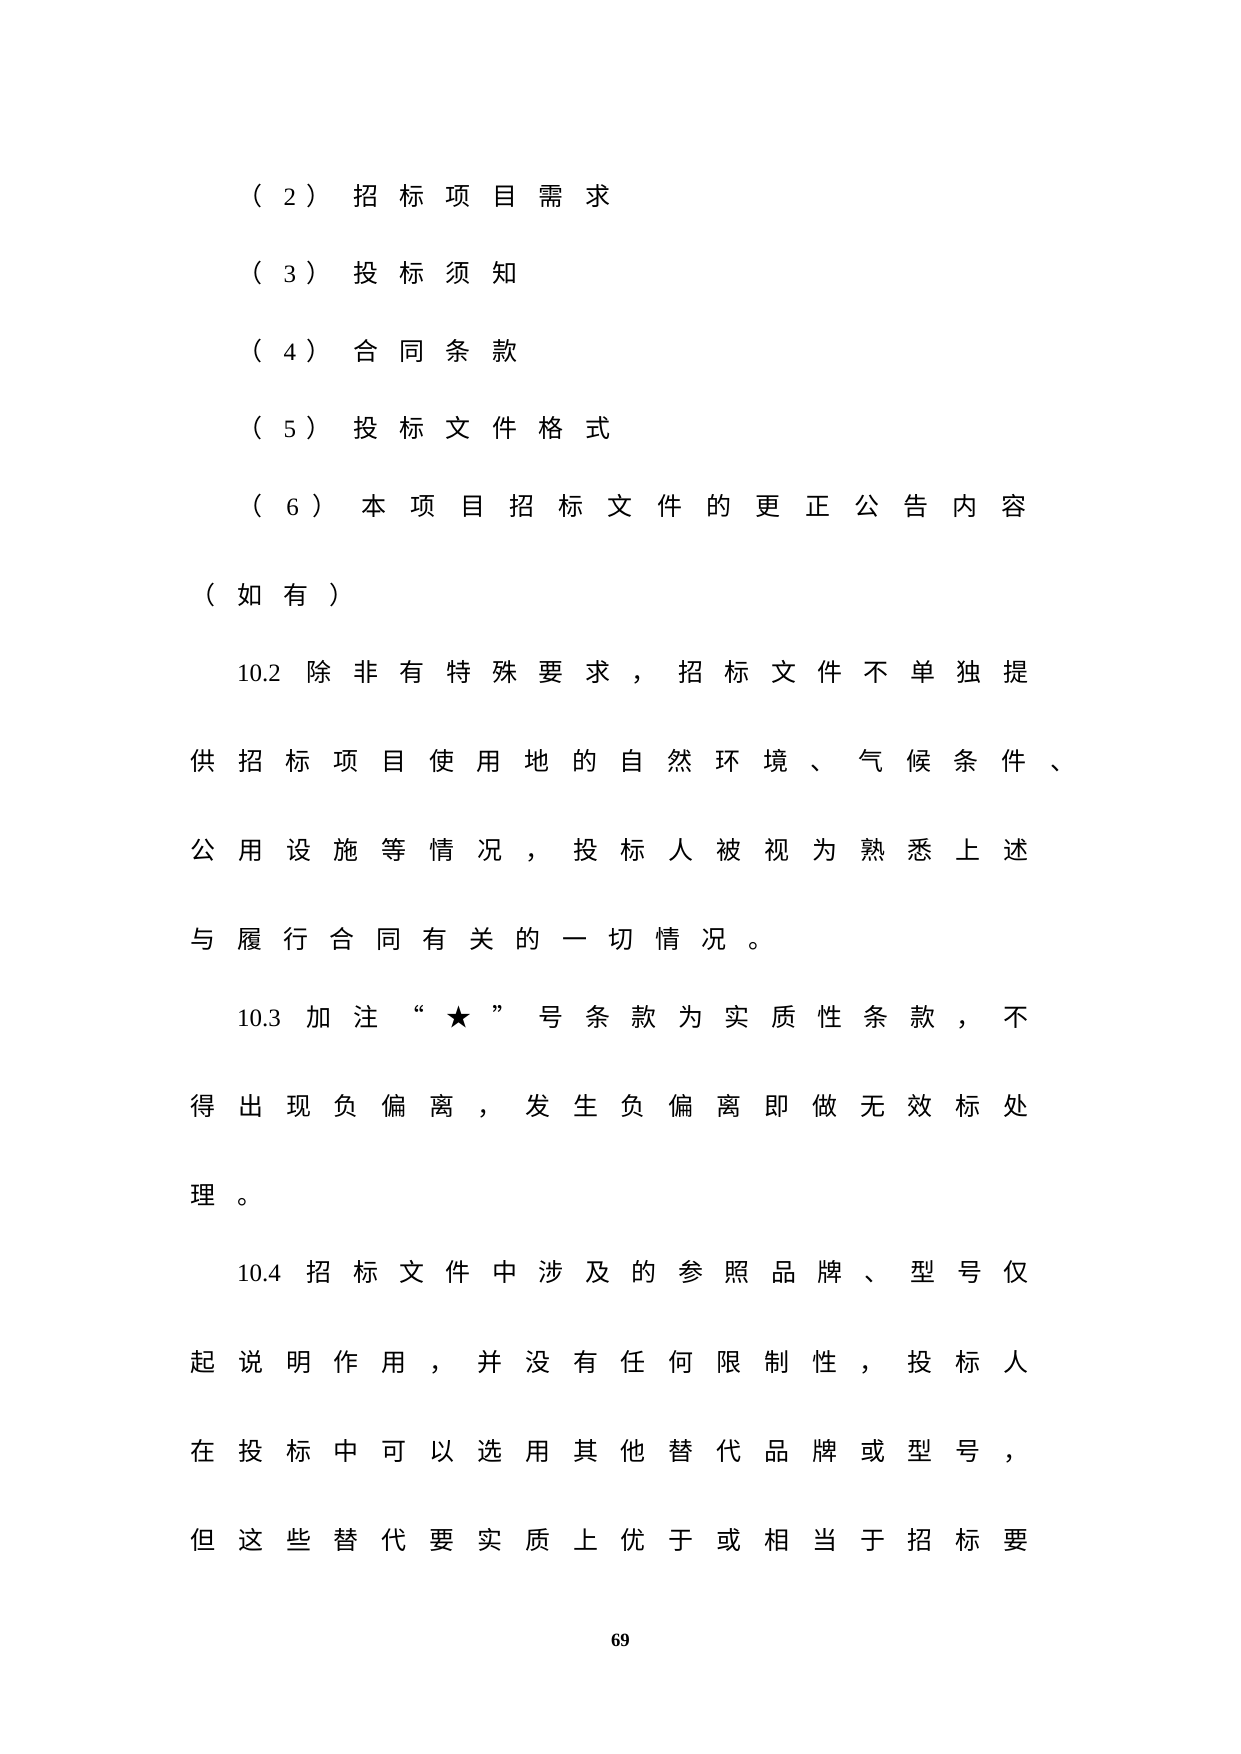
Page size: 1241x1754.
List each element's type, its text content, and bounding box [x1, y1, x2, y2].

text （6）本项目招标文件的更正公告内容（如有） [190, 474, 1050, 623]
text （5）投标文件格式 [190, 397, 1050, 456]
text （2）招标项目需求 [190, 164, 1050, 224]
text 10.2 除非有特殊要求，招标文件不单独提供招标项目使用地的自然环境、气候条件、公用设施等情况，投标人被视为熟悉上述与履行合同有关的一切情况。 [190, 641, 1050, 968]
text （4）合同条款 [190, 319, 1050, 379]
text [190, 1241, 1050, 1568]
text 10.3 加注“★”号条款为实质性条款，不得出现负偏离，发生负偏离即做无效标处理。 [190, 986, 1050, 1223]
text （3）投标须知 [190, 242, 1050, 301]
